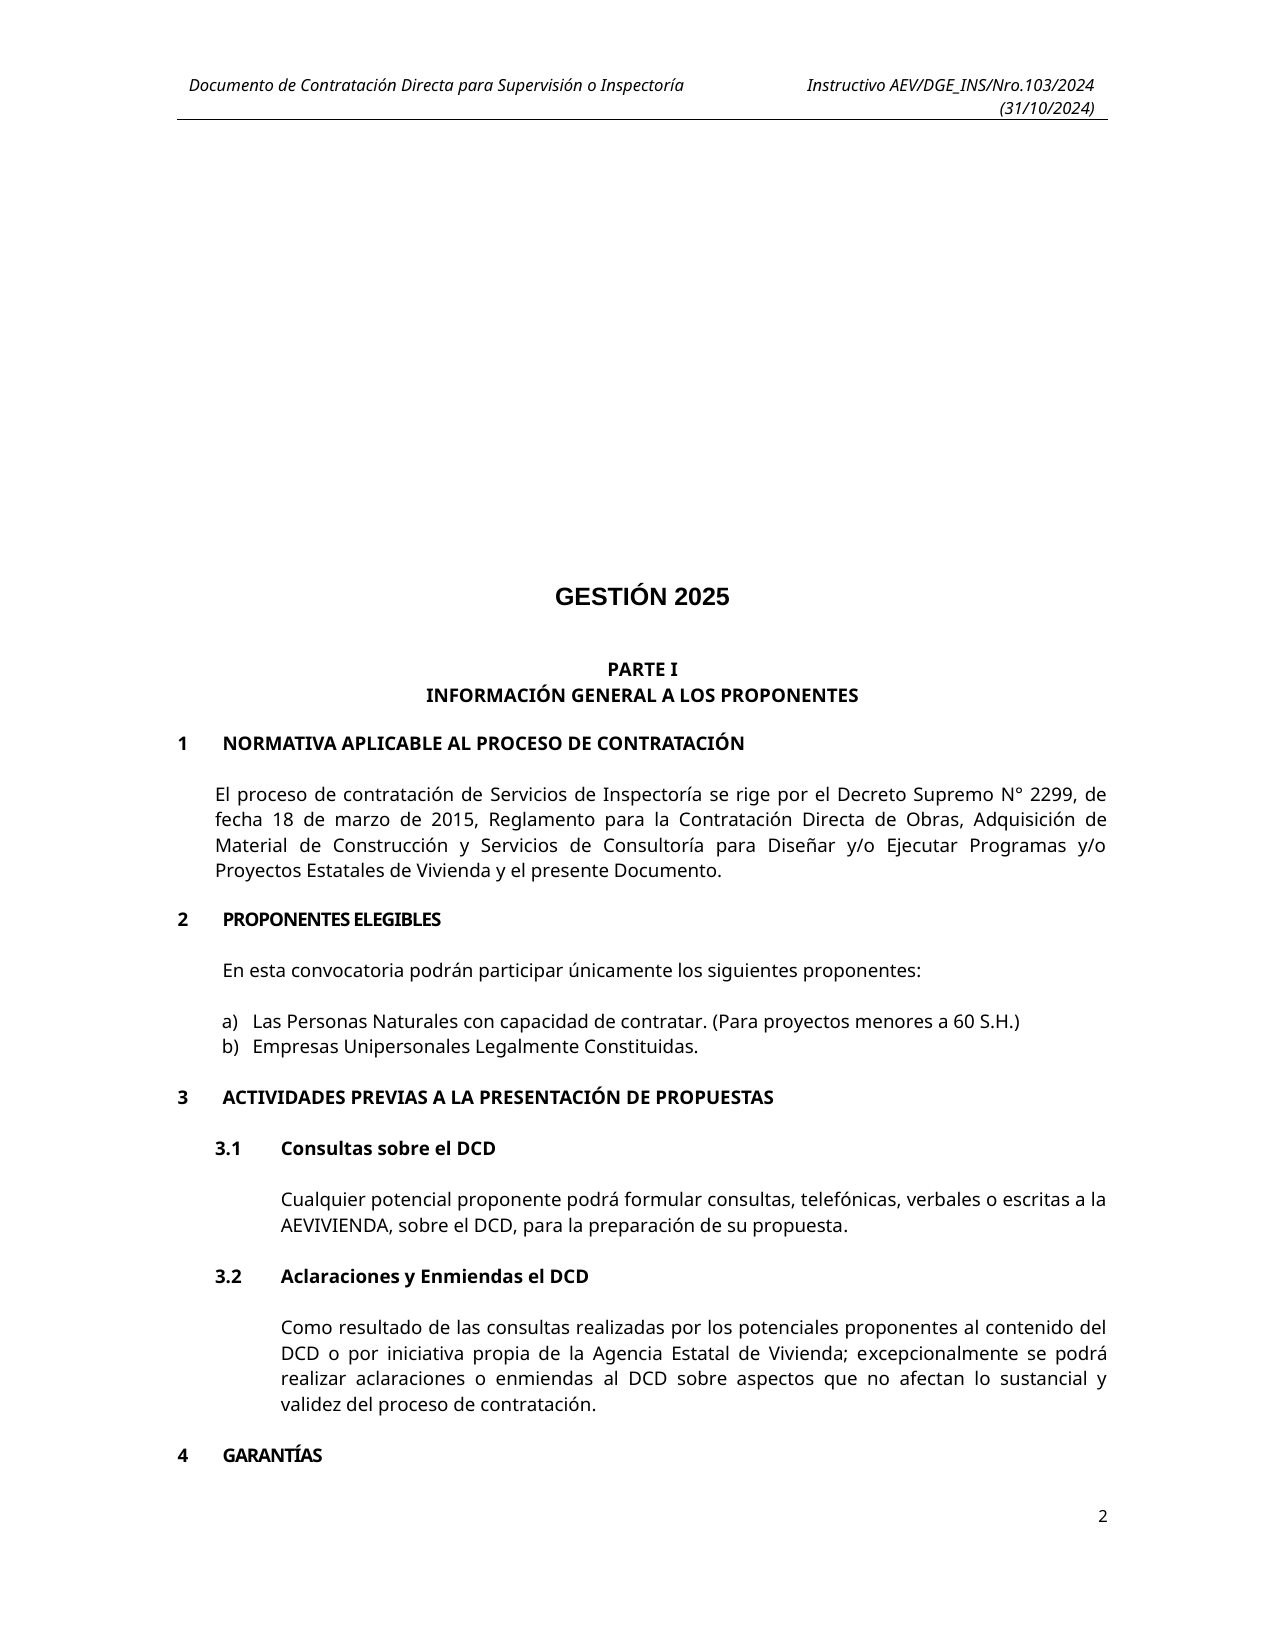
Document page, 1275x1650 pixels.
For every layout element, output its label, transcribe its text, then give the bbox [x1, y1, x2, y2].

title PROPONENTES ELEGIBLES [177, 906, 1107, 931]
list Aclaraciones y Enmiendas el DCD [215, 1263, 1107, 1289]
text GESTIÓN 2025 [177, 582, 1107, 611]
list NORMATIVA APLICABLE AL PROCESO DE CONTRATACIÓN [177, 730, 1107, 756]
list Empresas Unipersonales Legalmente Constituidas. [222, 1033, 1107, 1059]
title GARANTÍAS [177, 1442, 1107, 1467]
text Como resultado de las consultas realizadas por los potenciales proponentes al contenido del DCD o por iniciativa propia de la Agencia Estatal de Vivienda; excepcionalmente se podrá realizar aclaraciones o enmiendas al DCD sobre aspectos que no afectan lo sustancial y validez del proceso de contratación. [281, 1314, 1107, 1416]
text Cualquier potencial proponente podrá formular consultas, telefónicas, verbales o escritas a la AEVIVIENDA, sobre el DCD, para la preparación de su propuesta. [281, 1187, 1107, 1238]
list ACTIVIDADES PREVIAS A LA PRESENTACIÓN DE PROPUESTAS [177, 1084, 1107, 1110]
text INFORMACIÓN GENERAL A LOS PROPONENTES [177, 682, 1107, 707]
text En esta convocatoria podrán participar únicamente los siguientes proponentes: [177, 957, 1107, 982]
list Consultas sobre el DCD [215, 1136, 1107, 1161]
text El proceso de contratación de Servicios de Inspectoría se rige por el Decreto Supremo N° 2299, de fecha 18 de marzo de 2015, Reglamento para la Contratación Directa de Obras, Adquisición de Material de Construcción y Servicios de Consultoría para Diseñar y/o Ejecutar Programas y/o Proyectos Estatales de Vivienda y el presente Documento. [215, 781, 1107, 883]
text PARTE I [177, 656, 1107, 682]
list Las Personas Naturales con capacidad de contratar. (Para proyectos menores a 60 S.H.) [222, 1008, 1107, 1033]
